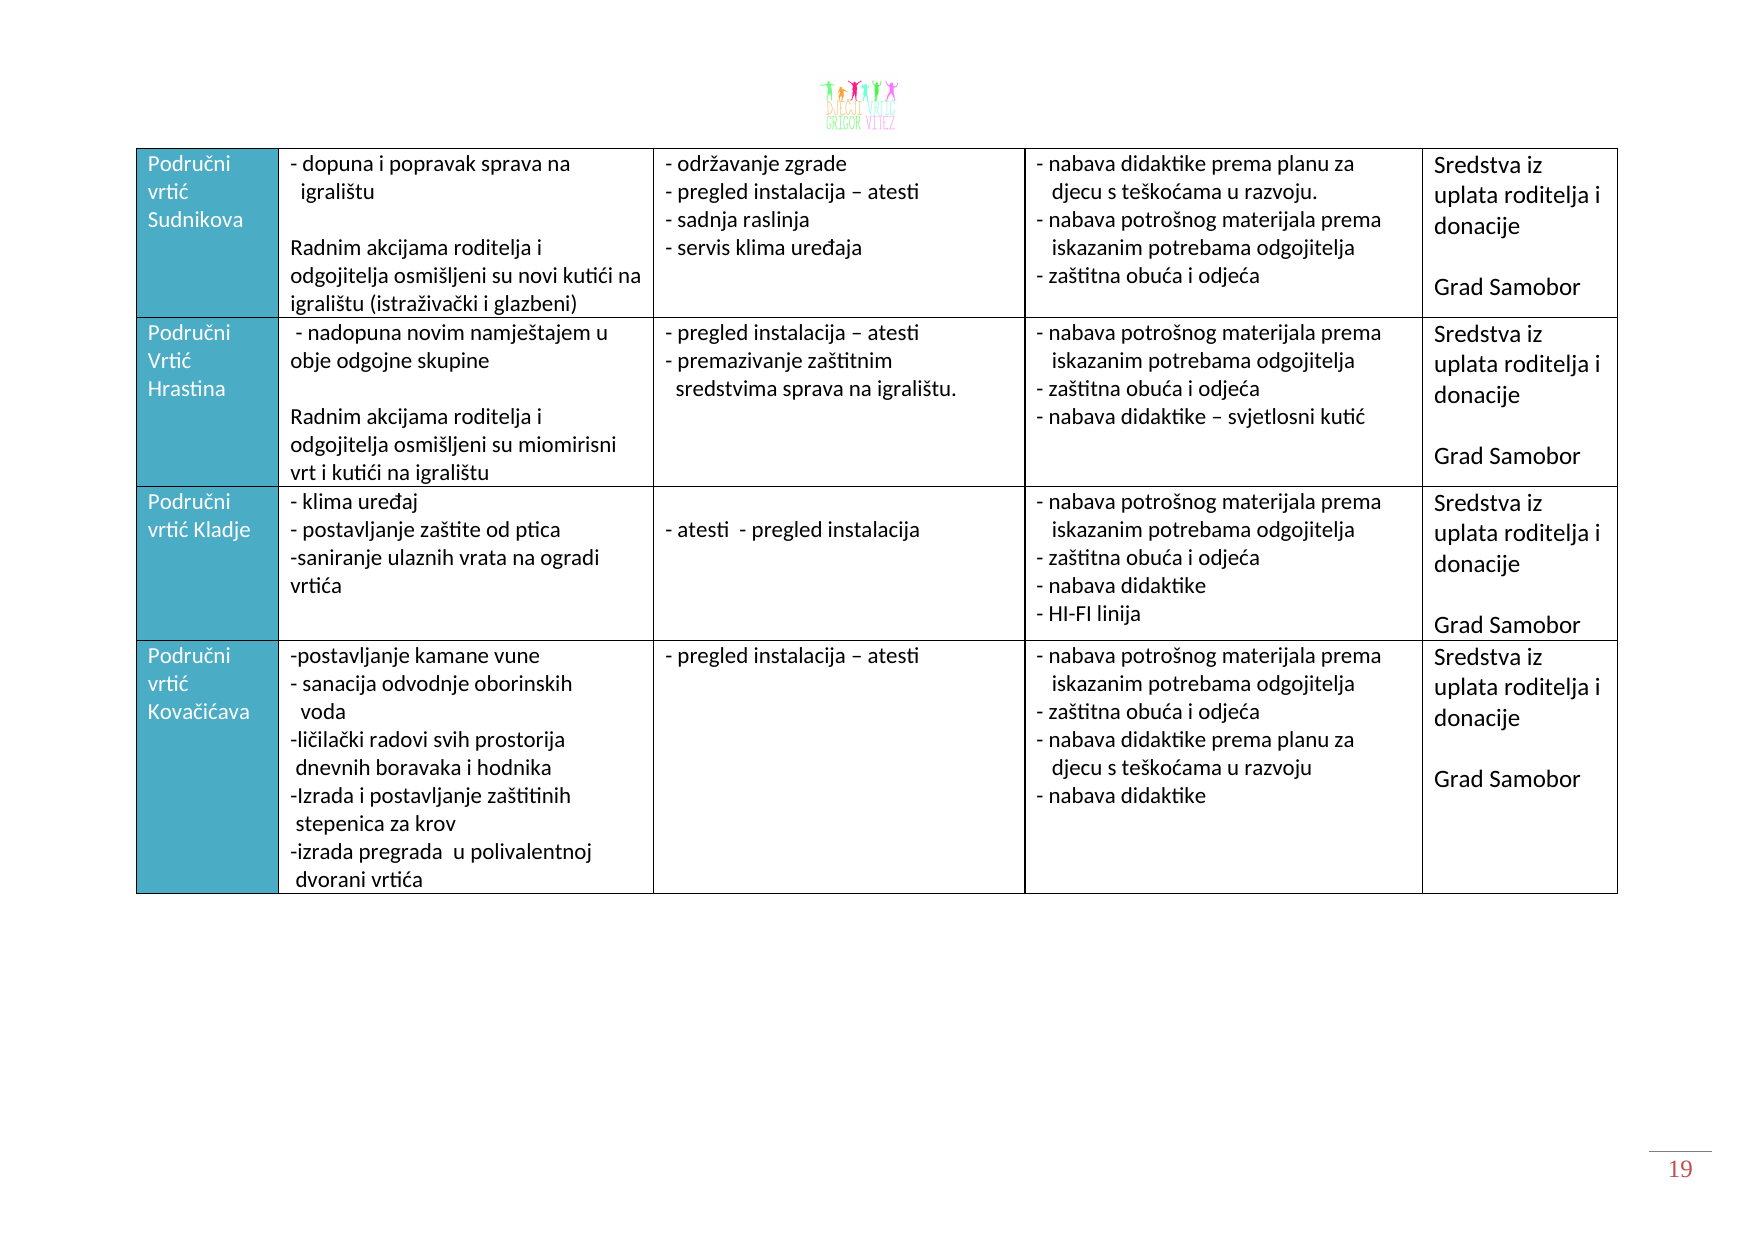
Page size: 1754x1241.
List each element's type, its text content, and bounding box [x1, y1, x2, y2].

table_cell - nabava potrošnog materijala prema iskazanim potrebama odgojitelja - zaštitna obuća i odjeća - nabava didaktike prema planu za djecu s teškoćama u razvoju - nabava didaktike [1026, 641, 1422, 893]
table_cell - održavanje zgrade - pregled instalacija – atesti - sadnja raslinja - servis klima uređaja [654, 149, 1024, 317]
table_cell - dopuna i popravak sprava na igralištu Radnim akcijama roditelja i odgojitelja osmišljeni su novi kutići na igralištu (istraživački i glazbeni) [279, 149, 653, 317]
table_cell Područni Vrtić Hrastina [137, 318, 278, 486]
table_cell Sredstva iz uplata roditelja i donacije Grad Samobor [1423, 149, 1617, 317]
table_cell Sredstva iz uplata roditelja i donacije Grad Samobor [1423, 318, 1617, 486]
table_cell - nabava potrošnog materijala prema iskazanim potrebama odgojitelja - zaštitna obuća i odjeća - nabava didaktike – svjetlosni kutić [1026, 318, 1422, 486]
table_cell - pregled instalacija – atesti [654, 641, 1024, 893]
table_cell - klima uređaj - postavljanje zaštite od ptica -saniranje ulaznih vrata na ogradi vrtića [279, 487, 653, 640]
table_cell -postavljanje kamane vune - sanacija odvodnje oborinskih voda -ličilački radovi svih prostorija dnevnih boravaka i hodnika -Izrada i postavljanje zaštitinih stepenica za krov -izrada pregrada u polivalentnoj dvorani vrtića [279, 641, 653, 893]
table_cell Područni vrtić Sudnikova [137, 149, 278, 317]
table_cell - nadopuna novim namještajem u obje odgojne skupine Radnim akcijama roditelja i odgojitelja osmišljeni su miomirisni vrt i kutići na igralištu [279, 318, 653, 486]
table_cell - atesti - pregled instalacija [654, 487, 1024, 640]
table_cell Područni vrtić Kovačićava [137, 641, 278, 893]
table_cell Sredstva iz uplata roditelja i donacije Grad Samobor [1423, 487, 1617, 640]
table_cell - pregled instalacija – atesti - premazivanje zaštitnim sredstvima sprava na igralištu. [654, 318, 1024, 486]
table_cell Sredstva iz uplata roditelja i donacije Grad Samobor [1423, 641, 1617, 893]
table_cell - nabava potrošnog materijala prema iskazanim potrebama odgojitelja - zaštitna obuća i odjeća - nabava didaktike - HI-FI linija [1026, 487, 1422, 640]
table_cell Područni vrtić Kladje [137, 487, 278, 640]
picture [817, 73, 900, 139]
table_cell - nabava didaktike prema planu za djecu s teškoćama u razvoju. - nabava potrošnog materijala prema iskazanim potrebama odgojitelja - zaštitna obuća i odjeća [1026, 149, 1422, 317]
